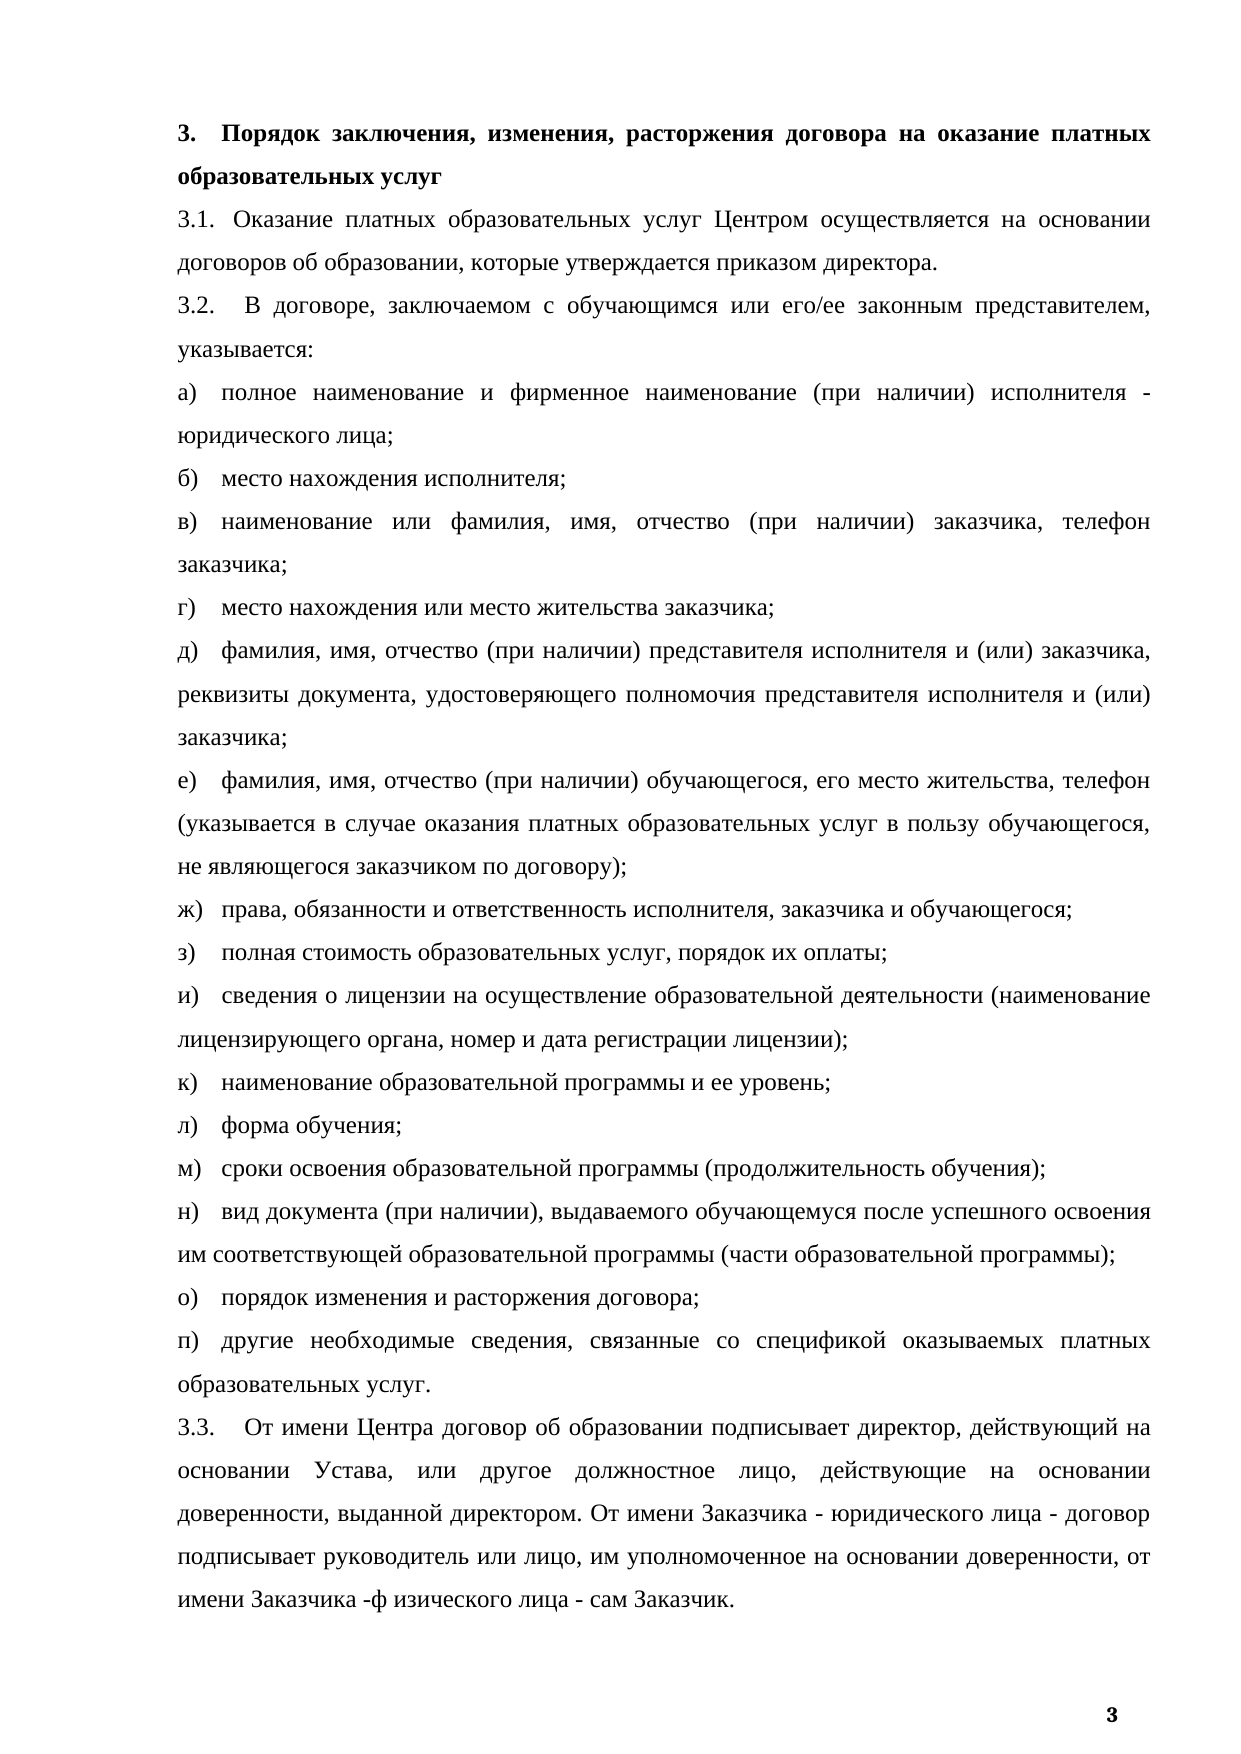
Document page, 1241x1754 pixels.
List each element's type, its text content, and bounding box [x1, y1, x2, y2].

text п) другие необходимые сведения, связанные со спецификой оказываемых платных образовательных услуг. [177, 1326, 1152, 1397]
list Порядок заключения, изменения, расторжения договора на оказание платных образовательных услуг [177, 118, 1152, 190]
text г) место нахождения или место жительства заказчика; [177, 592, 1152, 621]
text в) наименование или фамилия, имя, отчество (при наличии) заказчика, телефон заказчика; [177, 506, 1152, 578]
text д) фамилия, имя, отчество (при наличии) представителя исполнителя и (или) заказчика, реквизиты документа, удостоверяющего полномочия представителя исполнителя и (или) заказчика; [177, 636, 1152, 751]
list Оказание платных образовательных услуг Центром осуществляется на основании договоров об образовании, которые утверждается приказом директора. [177, 204, 1152, 276]
text о) порядок изменения и расторжения договора; [177, 1282, 1152, 1311]
text ж) права, обязанности и ответственность исполнителя, заказчика и обучающегося; [177, 894, 1152, 923]
text к) наименование образовательной программы и ее уровень; [177, 1067, 1152, 1096]
text а) полное наименование и фирменное наименование (при наличии) исполнителя - юридического лица; [177, 377, 1152, 449]
text з) полная стоимость образовательных услуг, порядок их оплаты; [177, 937, 1152, 966]
text м) сроки освоения образовательной программы (продолжительность обучения); [177, 1153, 1152, 1182]
text б) место нахождения исполнителя; [177, 463, 1152, 492]
text е) фамилия, имя, отчество (при наличии) обучающегося, его место жительства, телефон (указывается в случае оказания платных образовательных услуг в пользу обучающегося, не являющегося заказчиком по договору); [177, 765, 1152, 880]
list От имени Центра договор об образовании подписывает директор, действующий на основании Устава, или другое должностное лицо, действующие на основании доверенности, выданной директором. От имени Заказчика - юридического лица - договор подписывает руководитель или лицо, им уполномоченное на основании доверенности, от имени Заказчика -ф изического лица - сам Заказчик. [177, 1412, 1152, 1613]
list В договоре, заключаемом с обучающимся или его/ее законным представителем, указывается: [177, 291, 1152, 362]
text и) сведения о лицензии на осуществление образовательной деятельности (наименование лицензирующего органа, номер и дата регистрации лицензии); [177, 981, 1152, 1052]
text н) вид документа (при наличии), выдаваемого обучающемуся после успешного освоения им соответствующей образовательной программы (части образовательной программы); [177, 1196, 1152, 1268]
text л) форма обучения; [177, 1110, 1152, 1139]
